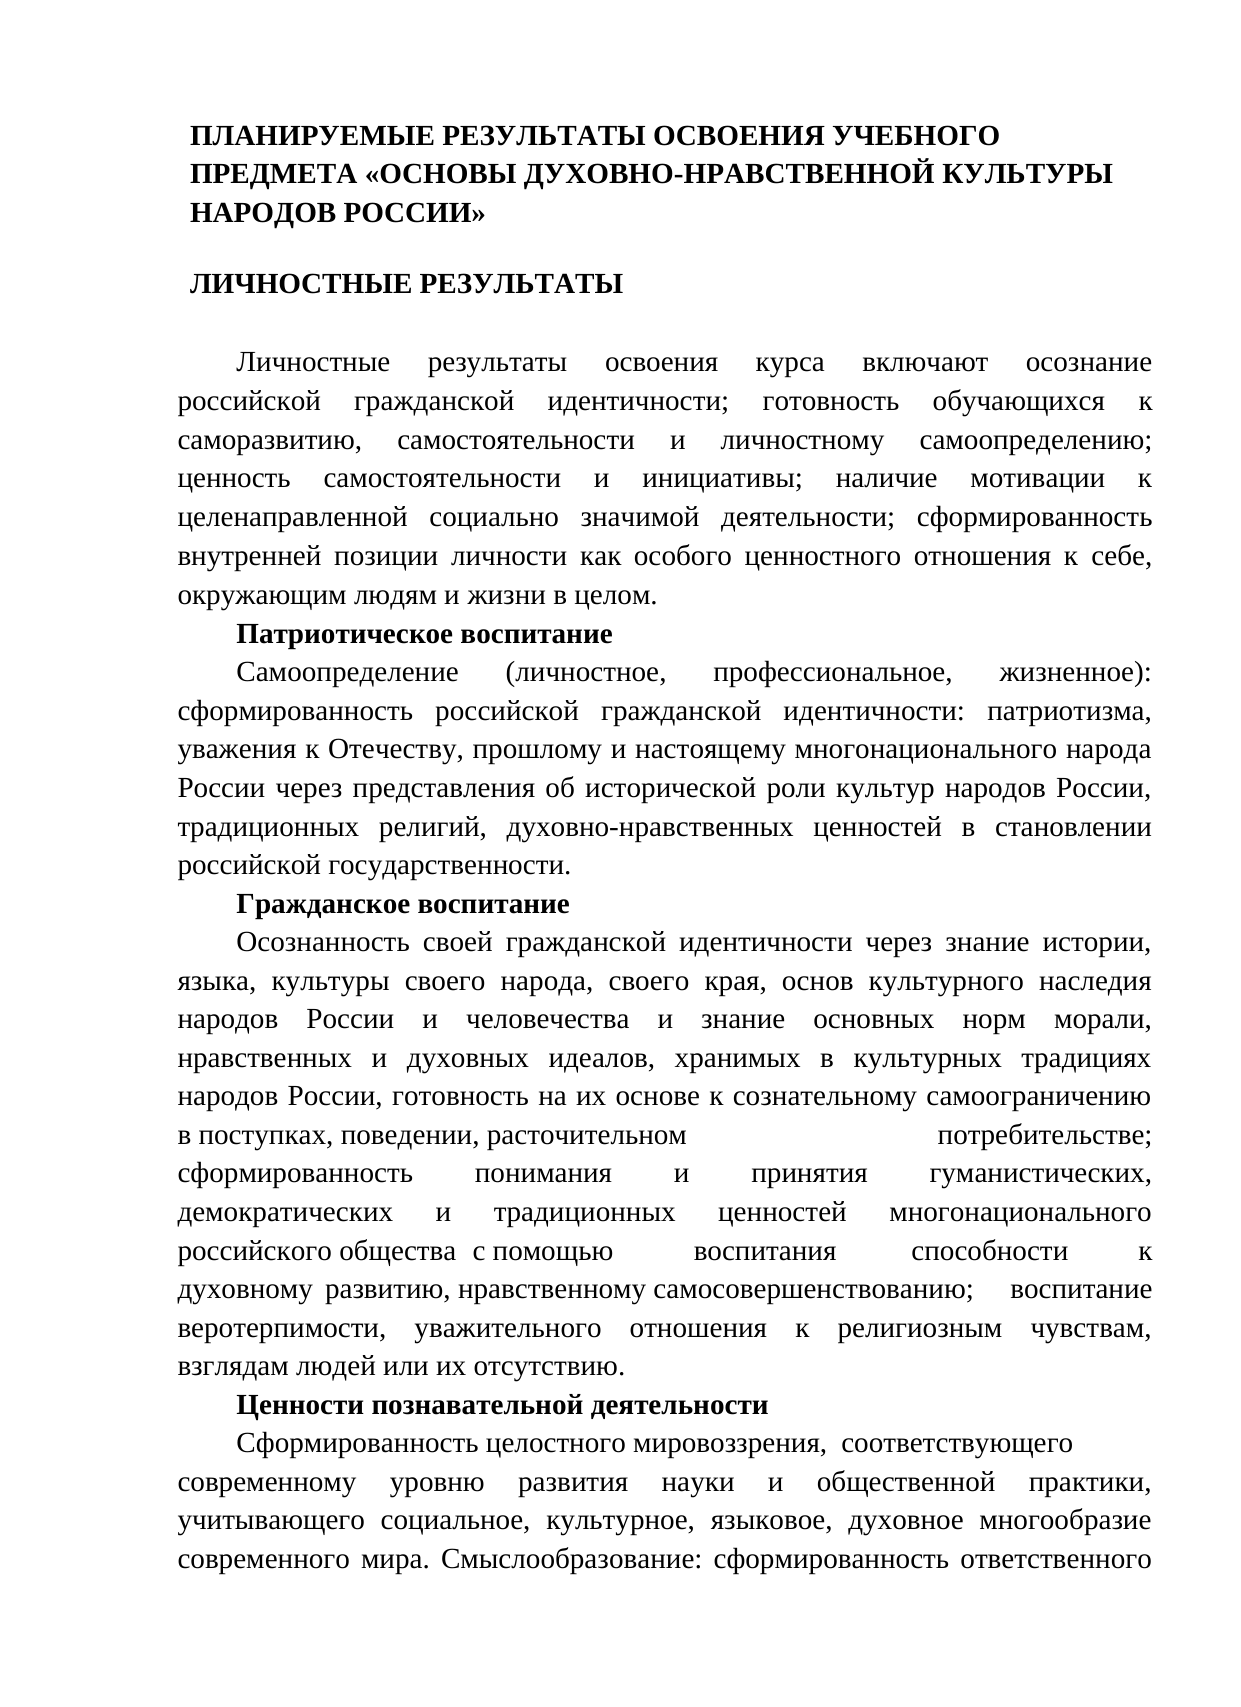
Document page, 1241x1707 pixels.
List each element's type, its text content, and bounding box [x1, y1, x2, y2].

text Личностные результаты освоения курса включают осознание российской гражданской идентичности; готовность обучающихся к саморазвитию, самостоятельности и личностному самоопределению; ценность самостоятельности и инициативы; наличие мотивации к целенаправленной социально значимой деятельности; сформированность внутренней позиции личности как особого ценностного отношения к себе, окружающим людям и жизни в целом. [177, 344, 1152, 611]
text ПЛАНИРУЕМЫЕ РЕЗУЛЬТАТЫ ОСВОЕНИЯ УЧЕБНОГО ПРЕДМЕТА «ОСНОВЫ ДУХОВНО-НРАВСТВЕННОЙ КУЛЬТУРЫ НАРОДОВ РОССИИ» [190, 118, 1152, 229]
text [177, 1425, 1152, 1574]
text Гражданское воспитание [177, 886, 1152, 919]
text Ценности познавательной деятельности [177, 1387, 1152, 1420]
text Патриотическое воспитание [177, 616, 1152, 649]
text Самоопределение (личностное, профессиональное, жизненное): сформированность российской гражданской идентичности: патриотизма, уважения к Отечеству, прошлому и настоящему многонационального народа России через представления об исторической роли культур народов России, традиционных религий, духовно-нравственных ценностей в становлении российской государственности. [177, 654, 1152, 881]
text Осознанность своей гражданской идентичности через знание истории, языка, культуры своего народа, своего края, основ культурного наследия народов России и человечества и знание основных норм морали, нравственных и духовных идеалов, хранимых в культурных традициях народов России, готовность на их основе к сознательному самоограничению в поступках, поведении, расточительном потребительстве; сформированность понимания и принятия гуманистических, демократических и традиционных ценностей многонационального российского общества с помощью воспитания способности к духовному развитию, нравственному самосовершенствованию; воспитание веротерпимости, уважительного отношения к религиозным чувствам, взглядам людей или их отсутствию. [177, 924, 1152, 1382]
text ЛИЧНОСТНЫЕ РЕЗУЛЬТАТЫ [190, 266, 1152, 299]
